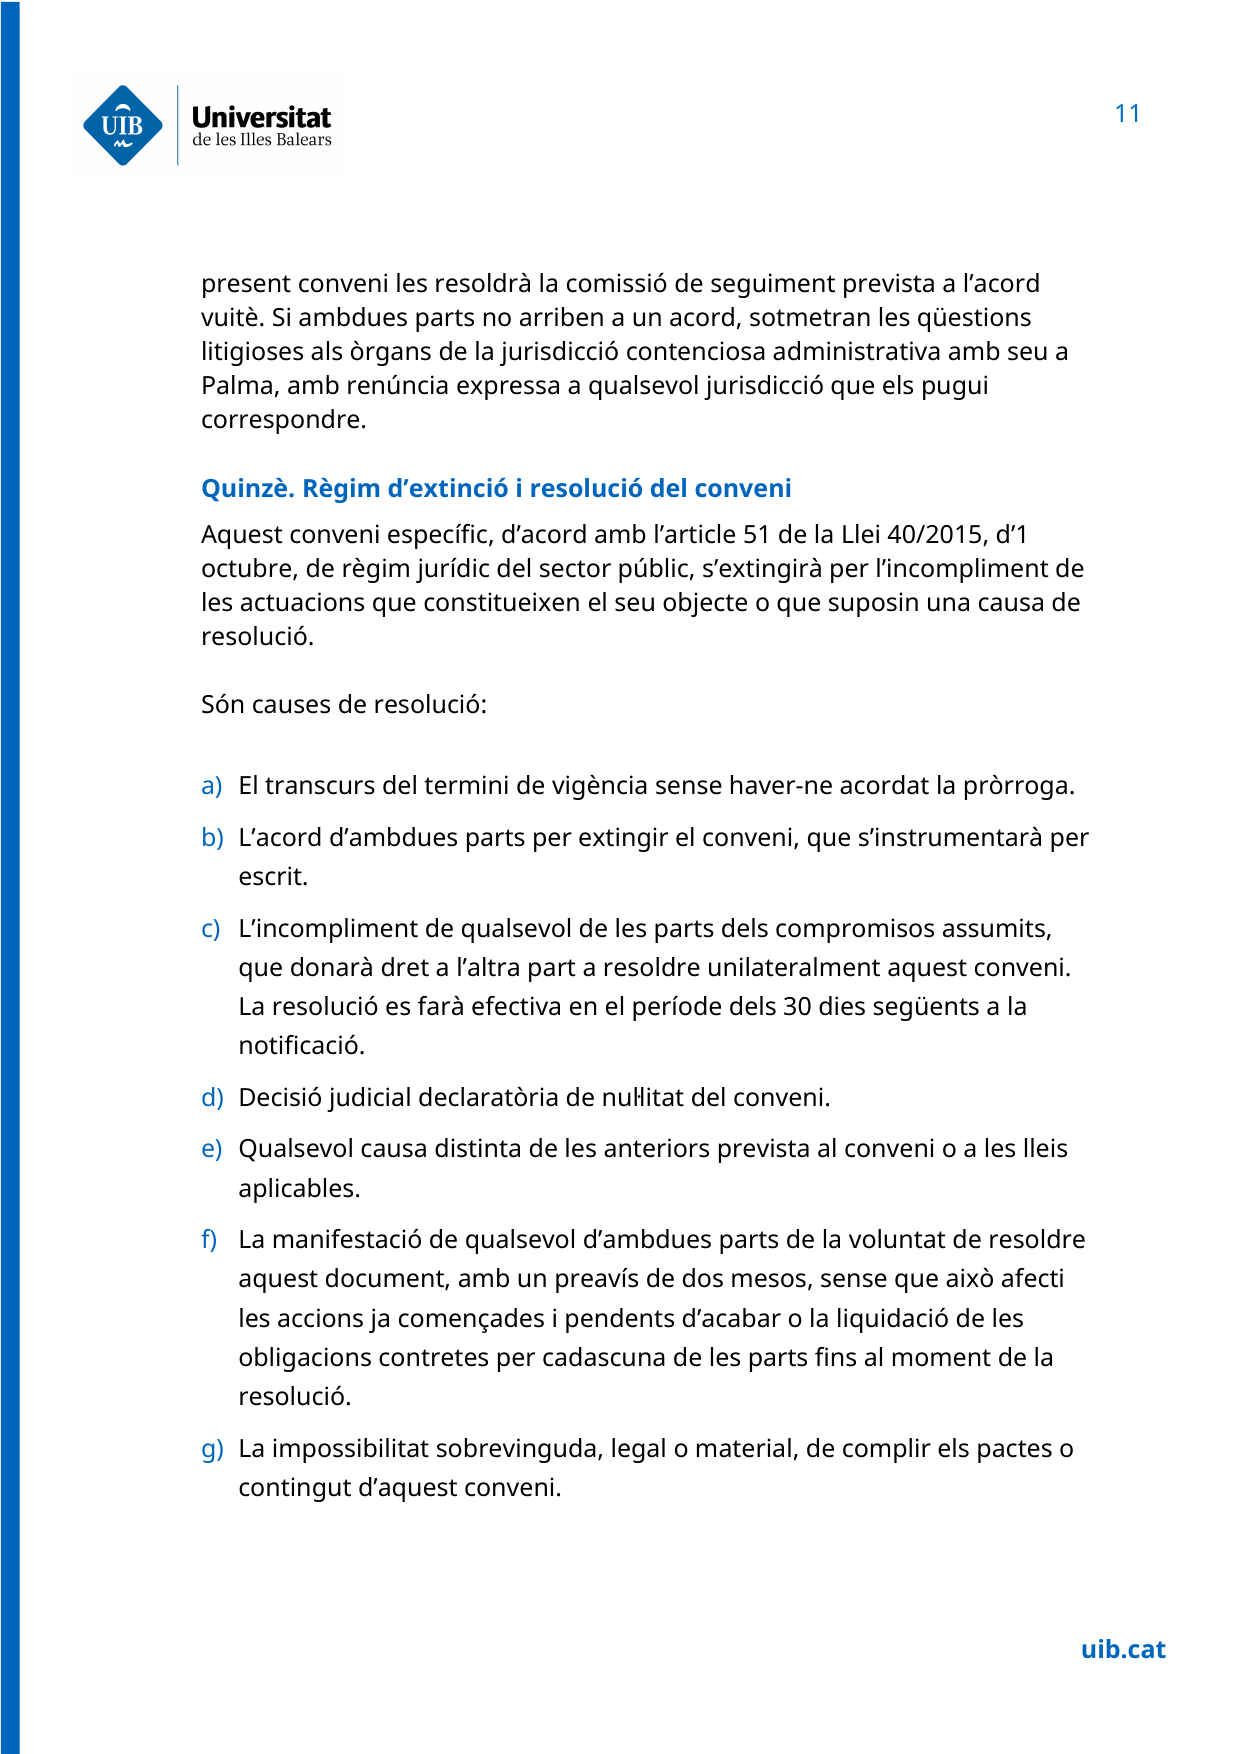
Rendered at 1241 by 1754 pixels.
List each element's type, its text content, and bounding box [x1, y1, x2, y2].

text Són causes de resolució: [201, 687, 1095, 721]
text Quinzè. Règim d’extinció i resolució del conveni [201, 470, 1095, 504]
list El transcurs del termini de vigència sense haver-ne acordat la pròrroga. [201, 768, 1095, 802]
list L’acord d’ambdues parts per extingir el conveni, que s’instrumentarà per escrit. [201, 819, 1095, 893]
list La impossibilitat sobrevinguda, legal o material, de complir els pactes o contingut d’aquest conveni. [201, 1430, 1095, 1503]
list Qualsevol causa distinta de les anteriors prevista al conveni o a les lleis aplicables. [201, 1131, 1095, 1204]
list La manifestació de qualsevol d’ambdues parts de la voluntat de resoldre aquest document, amb un preavís de dos mesos, sense que això afecti les accions ja començades i pendents d’acabar o la liquidació de les obligacions contretes per cadascuna de les parts fins al moment de la resolució. [201, 1222, 1095, 1413]
list L’incompliment de qualsevol de les parts dels compromisos assumits, que donarà dret a l’altra part a resoldre unilateralment aquest conveni. La resolució es farà efectiva en el període dels 30 dies següents a la notificació. [201, 910, 1095, 1062]
text Aquest conveni específic, d’acord amb l’article 51 de la Llei 40/2015, d’1 octubre, de règim jurídic del sector públic, s’extingirà per l’incompliment de les actuacions que constitueixen el seu objecte o que suposin una causa de resolució. [201, 517, 1095, 653]
list Decisió judicial declaratòria de nul·litat del conveni. [201, 1079, 1095, 1113]
picture [70, 70, 345, 181]
